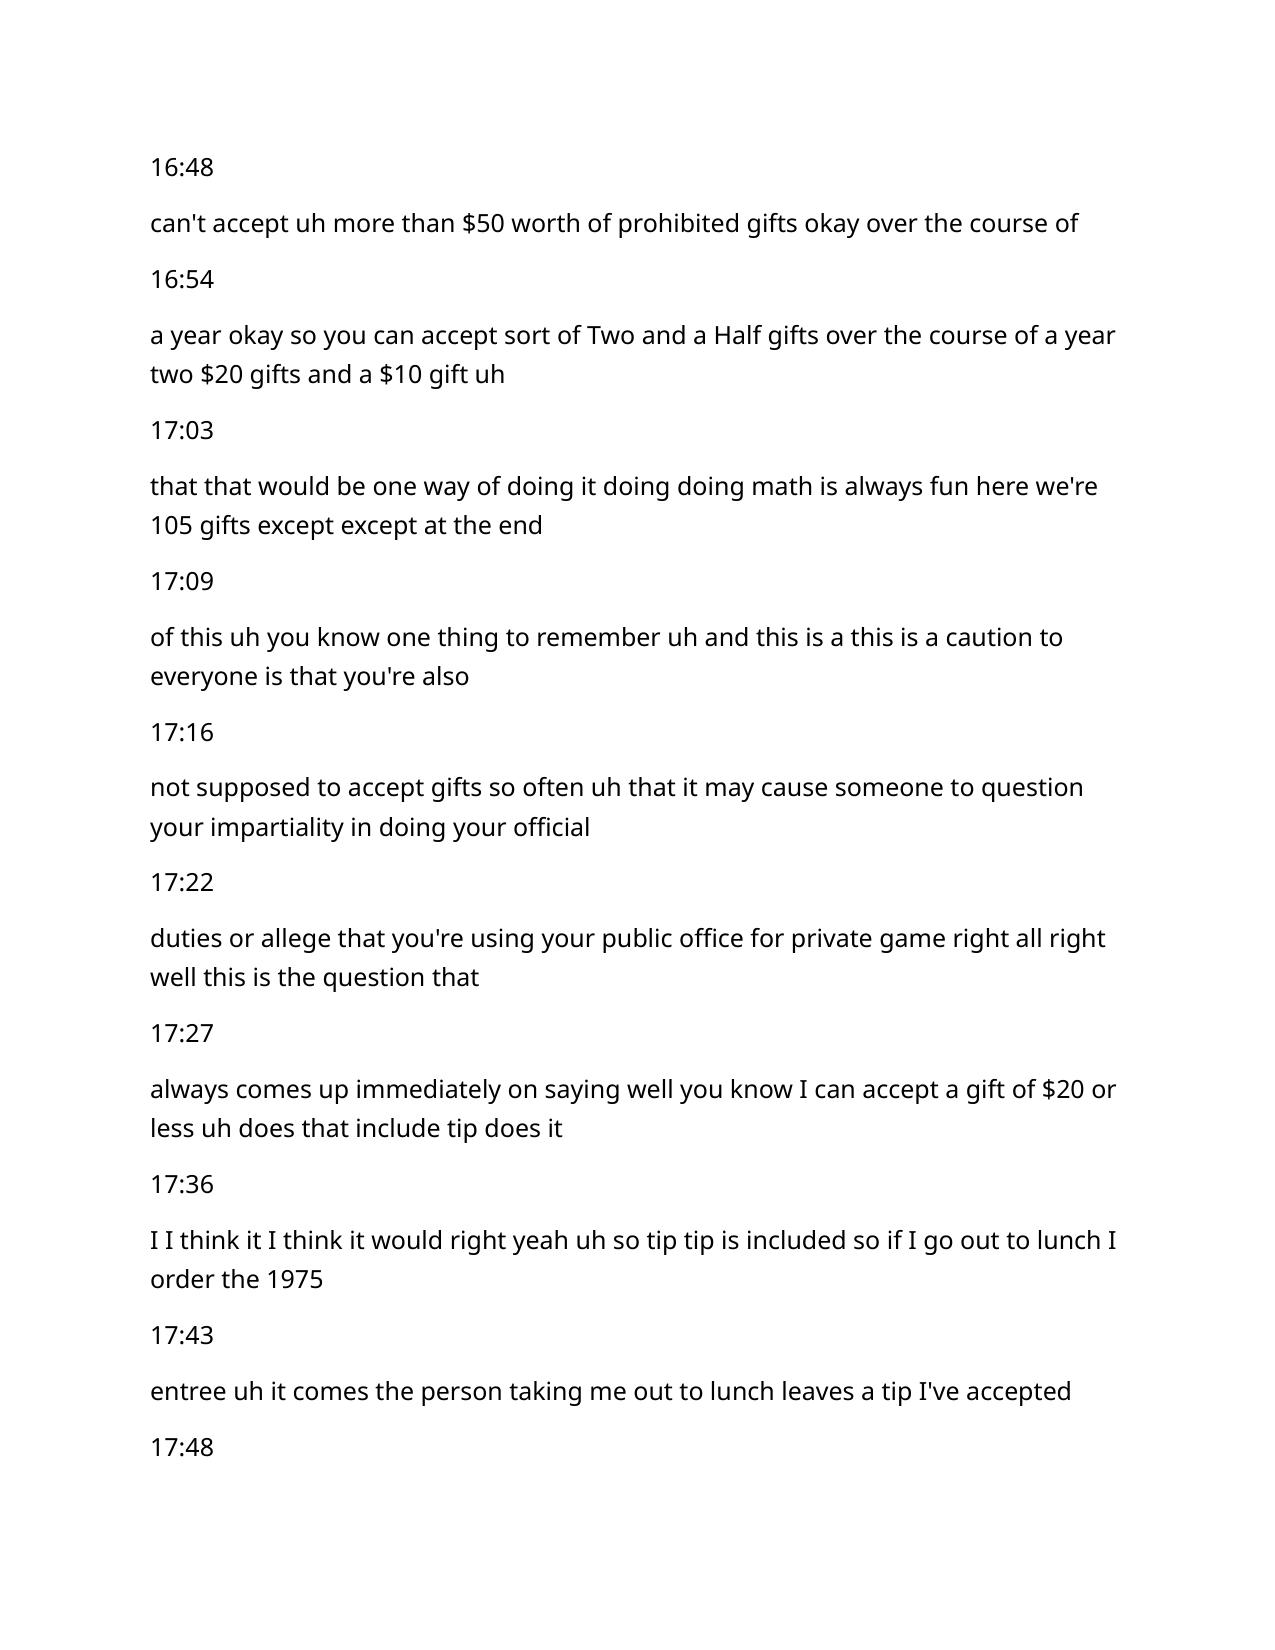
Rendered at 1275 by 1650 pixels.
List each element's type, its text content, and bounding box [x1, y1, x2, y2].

text that that would be one way of doing it doing doing math is always fun here we're 105 gifts except except at the end [150, 468, 1125, 542]
text 17:22 [150, 865, 1125, 899]
text always comes up immediately on saying well you know I can accept a gift of $20 or less uh does that include tip does it [150, 1072, 1125, 1145]
text not supposed to accept gifts so often uh that it may cause someone to question your impartiality in doing your official [150, 770, 1125, 843]
text I I think it I think it would right yeah uh so tip tip is included so if I go out to lunch I order the 1975 [150, 1222, 1125, 1296]
text duties or allege that you're using your public office for private game right all right well this is the question that [150, 921, 1125, 994]
text 17:27 [150, 1016, 1125, 1050]
text 16:48 [150, 150, 1125, 184]
text 17:48 [150, 1429, 1125, 1463]
text can't accept uh more than $50 worth of prohibited gifts okay over the course of [150, 206, 1125, 240]
text 17:36 [150, 1167, 1125, 1201]
text 17:16 [150, 714, 1125, 748]
text 17:03 [150, 412, 1125, 447]
text 17:43 [150, 1317, 1125, 1352]
text 17:09 [150, 563, 1125, 597]
text of this uh you know one thing to remember uh and this is a this is a caution to everyone is that you're also [150, 619, 1125, 692]
text a year okay so you can accept sort of Two and a Half gifts over the course of a year two $20 gifts and a $10 gift uh [150, 317, 1125, 391]
text 16:54 [150, 262, 1125, 296]
text entree uh it comes the person taking me out to lunch leaves a tip I've accepted [150, 1373, 1125, 1407]
